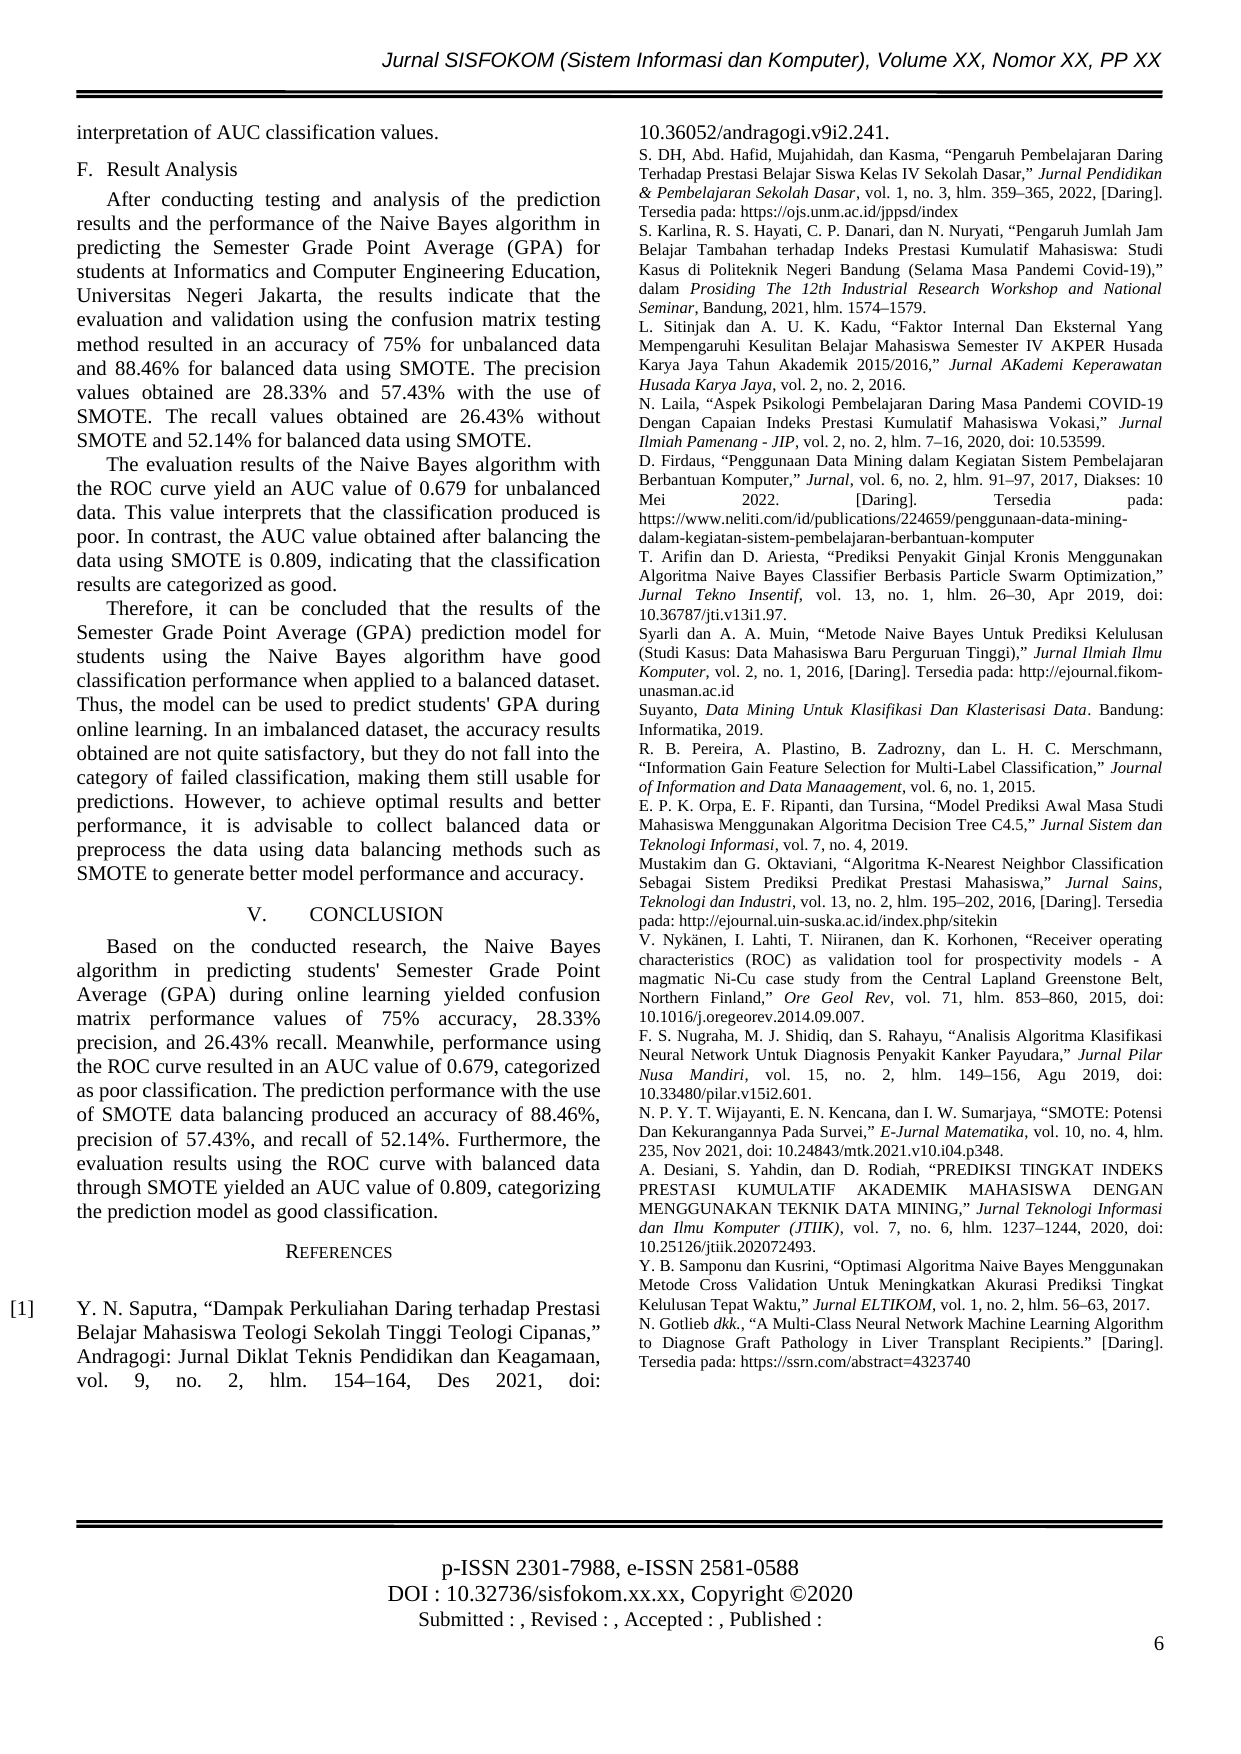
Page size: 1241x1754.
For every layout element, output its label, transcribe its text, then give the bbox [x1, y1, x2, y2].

subtitle References [76, 1239, 601, 1263]
subtitle Result Analysis [76, 157, 601, 181]
text After conducting testing and analysis of the prediction results and the performance of the Naive Bayes algorithm in predicting the Semester Grade Point Average (GPA) for students at Informatics and Computer Engineering Education, Universitas Negeri Jakarta, the results indicate that the evaluation and validation using the confusion matrix testing method resulted in an accuracy of 75% for unbalanced data and 88.46% for balanced data using SMOTE. The precision values obtained are 28.33% and 57.43% with the use of SMOTE. The recall values obtained are 26.43% without SMOTE and 52.14% for balanced data using SMOTE. [76, 187, 601, 452]
text The evaluation results of the Naive Bayes algorithm with the ROC curve yield an AUC value of 0.679 for unbalanced data. This value interprets that the classification produced is poor. In contrast, the AUC value obtained after balancing the data using SMOTE is 0.809, indicating that the classification results are categorized as good. [76, 452, 601, 596]
text Based on the conducted research, the Naive Bayes algorithm in predicting students' Semester Grade Point Average (GPA) during online learning yielded confusion matrix performance values of 75% accuracy, 28.33% precision, and 26.43% recall. Meanwhile, performance using the ROC curve resulted in an AUC value of 0.679, categorized as poor classification. The prediction performance with the use of SMOTE data balancing produced an accuracy of 88.46%, precision of 57.43%, and recall of 52.14%. Furthermore, the evaluation results using the ROC curve with balanced data through SMOTE yielded an AUC value of 0.809, categorizing the prediction model as good classification. [76, 934, 601, 1223]
text Therefore, it can be concluded that the results of the Semester Grade Point Average (GPA) prediction model for students using the Naive Bayes algorithm have good classification performance when applied to a balanced dataset. Thus, the model can be used to predict students' GPA during online learning. In an imbalanced dataset, the accuracy results obtained are not quite satisfactory, but they do not fall into the category of failed classification, making them still usable for predictions. However, to achieve optimal results and better performance, it is advisable to collect balanced data or preprocess the data using data balancing methods such as SMOTE to generate better model performance and accuracy. [76, 596, 601, 885]
subtitle CONCLUSION [76, 902, 601, 926]
